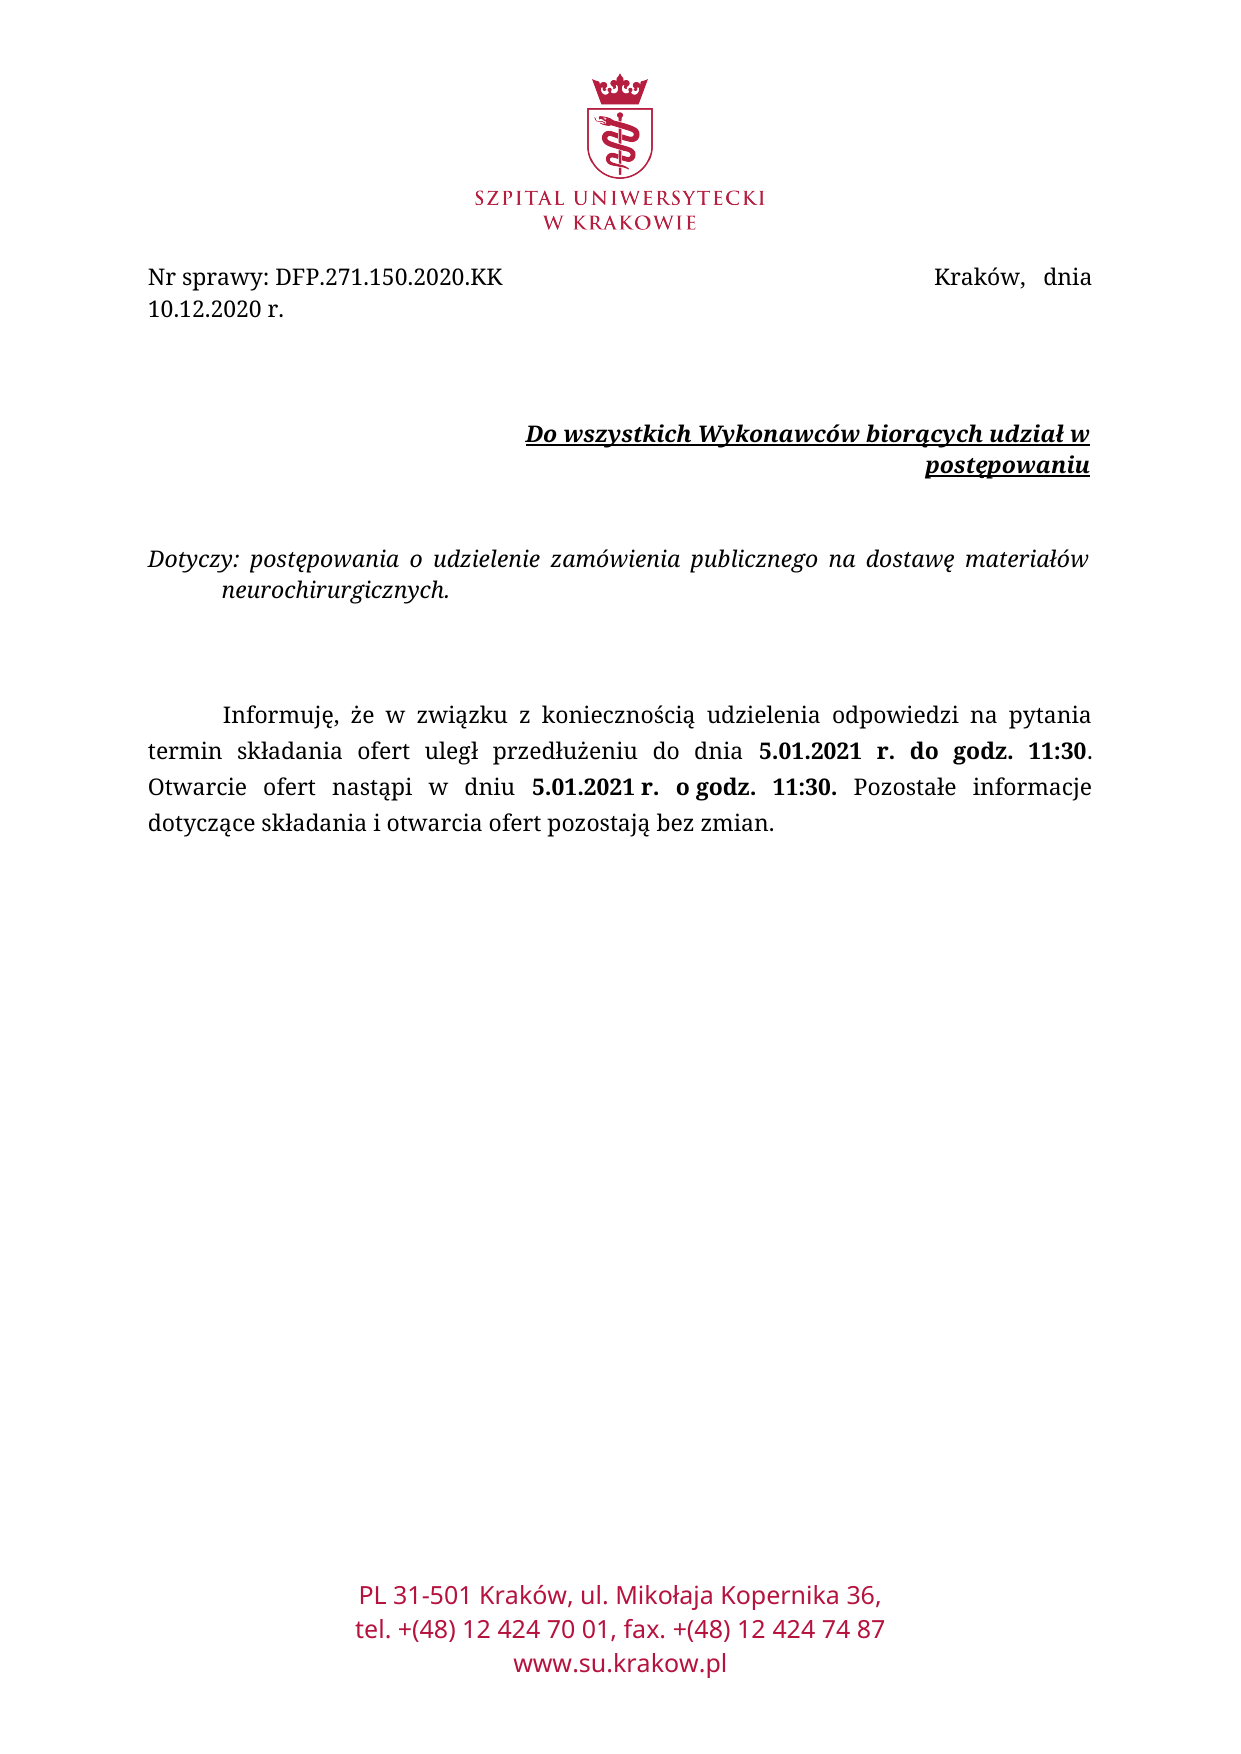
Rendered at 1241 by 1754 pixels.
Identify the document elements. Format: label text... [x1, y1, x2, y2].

picture [475, 73, 765, 230]
text Dotyczy: postępowania o udzielenie zamówienia publicznego na dostawę materiałów neurochirurgicznych. [148, 542, 1093, 605]
text Informuję, że w związku z koniecznością udzielenia odpowiedzi na pytania termin składania ofert uległ przedłużeniu do dnia 5.01.2021 r. do godz. 11:30. Otwarcie ofert nastąpi w dniu 5.01.2021 r. o godz. 11:30. Pozostałe informacje dotyczące składania i otwarcia ofert pozostają bez zmian. [148, 699, 1093, 838]
text Nr sprawy: DFP.271.150.2020.KK Kraków, dnia 10.12.2020 r. [148, 261, 1093, 324]
text Do wszystkich Wykonawców biorących udział w postępowaniu [443, 417, 1093, 480]
